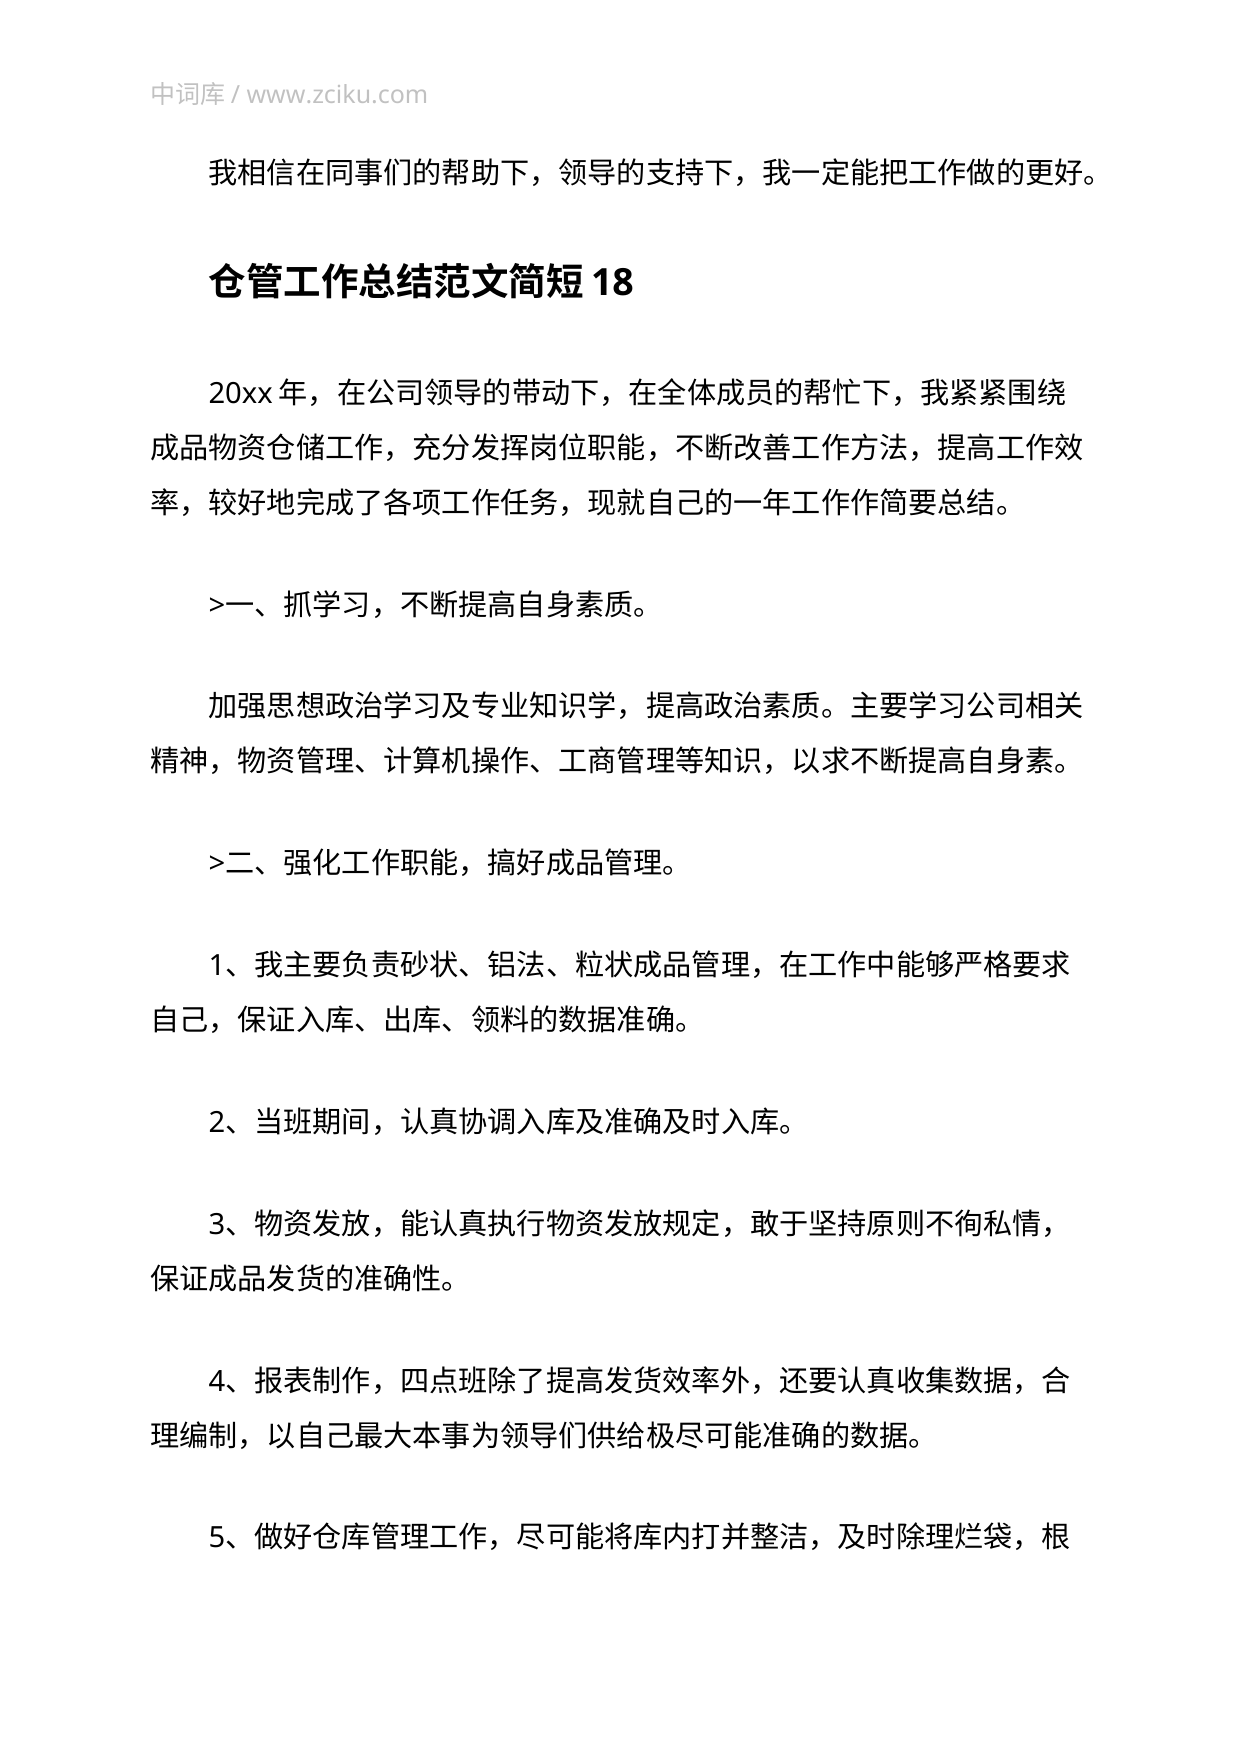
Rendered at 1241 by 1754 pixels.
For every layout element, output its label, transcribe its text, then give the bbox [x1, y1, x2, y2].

text >二、强化工作职能，搞好成品管理。 [150, 840, 1090, 882]
text 20xx年，在公司领导的带动下，在全体成员的帮忙下，我紧紧围绕成品物资仓储工作，充分发挥岗位职能，不断改善工作方法，提高工作效率，较好地完成了各项工作任务，现就自己的一年工作作简要总结。 [150, 369, 1090, 522]
text >一、抓学习，不断提高自身素质。 [150, 581, 1090, 623]
text 4、报表制作，四点班除了提高发货效率外，还要认真收集数据，合理编制，以自己最大本事为领导们供给极尽可能准确的数据。 [150, 1357, 1090, 1454]
text 3、物资发放，能认真执行物资发放规定，敢于坚持原则不徇私情，保证成品发货的准确性。 [150, 1200, 1090, 1298]
text 2、当班期间，认真协调入库及准确及时入库。 [150, 1098, 1090, 1141]
text 加强思想政治学习及专业知识学，提高政治素质。主要学习公司相关精神，物资管理、计算机操作、工商管理等知识，以求不断提高自身素。 [150, 683, 1090, 780]
text 1、我主要负责砂状、铝法、粒状成品管理，在工作中能够严格要求自己，保证入库、出库、领料的数据准确。 [150, 942, 1090, 1039]
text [150, 1514, 1090, 1556]
text 仓管工作总结范文简短18 [150, 252, 1090, 306]
text 我相信在同事们的帮助下，领导的支持下，我一定能把工作做的更好。 [150, 150, 1090, 192]
